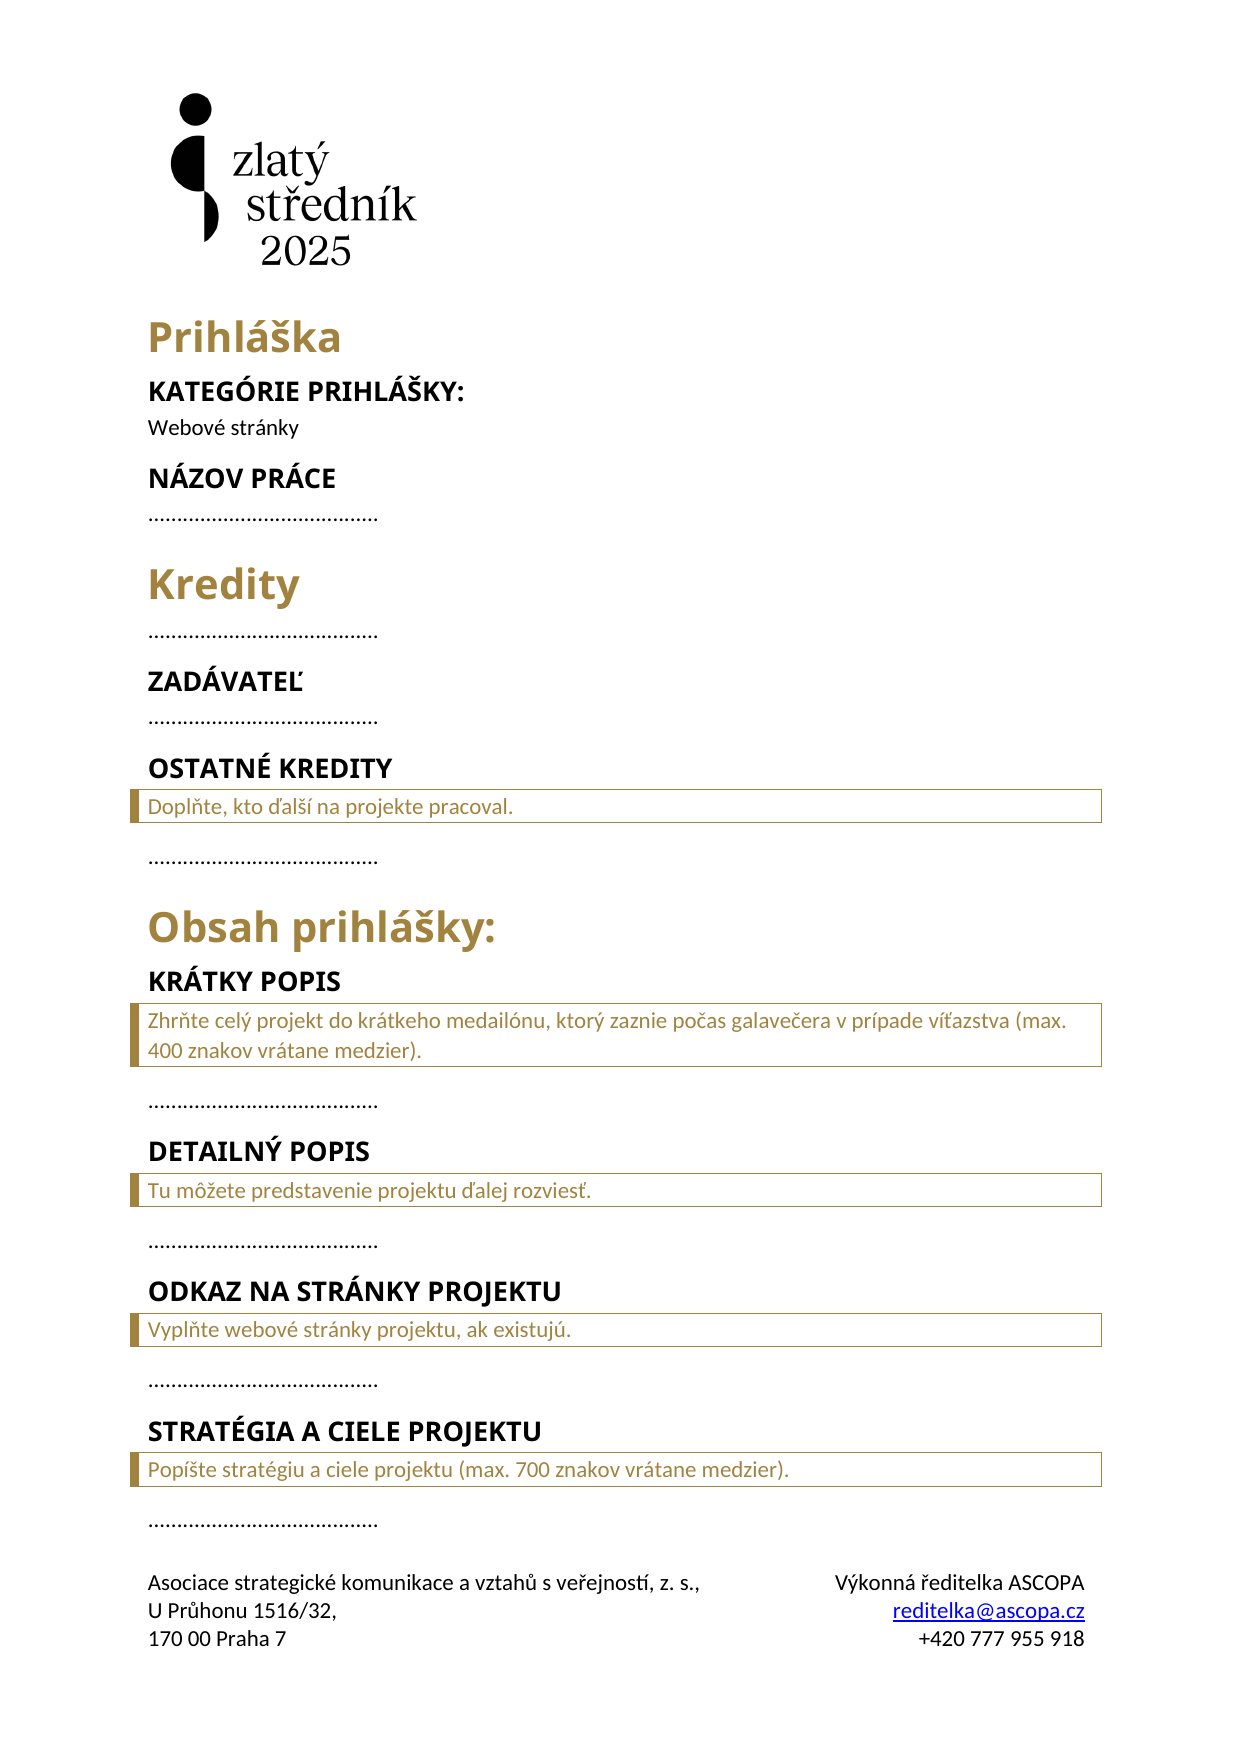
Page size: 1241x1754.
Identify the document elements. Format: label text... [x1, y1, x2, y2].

text ........................................ [148, 499, 1093, 527]
text ........................................ [148, 842, 1093, 870]
text Popíšte stratégiu a ciele projektu (max. 700 znakov vrátane medzier). [139, 1453, 1101, 1486]
picture [147, 73, 1093, 283]
subtitle Odkaz na stránky projektu [148, 1273, 1093, 1309]
text ........................................ [148, 1366, 1093, 1394]
text ........................................ [148, 1226, 1093, 1254]
text ........................................ [148, 1086, 1093, 1114]
text ........................................ [148, 616, 1093, 644]
subtitle Kategórie prihlášky: [148, 373, 1093, 410]
subtitle Ostatné kredity [148, 749, 1093, 786]
subtitle Obsah prihlášky: [148, 897, 1093, 954]
text Webové stránky [148, 413, 1093, 441]
text Zhrňte celý projekt do krátkeho medailónu, ktorý zaznie počas galavečera v prípade víťazstva (max. 400 znakov vrátane medzier). [139, 1004, 1101, 1066]
text ........................................ [148, 702, 1093, 731]
text Vyplňte webové stránky projektu, ak existujú. [139, 1314, 1101, 1346]
text Tu môžete predstavenie projektu ďalej rozviesť. [139, 1174, 1101, 1206]
subtitle Názov práce [148, 459, 1093, 496]
subtitle Zadávateľ [148, 663, 1093, 699]
subtitle Kredity [148, 554, 1093, 611]
text Doplňte, kto ďalší na projekte pracoval. [139, 790, 1101, 822]
subtitle Stratégia a ciele projektu [148, 1412, 1093, 1449]
text ........................................ [148, 1505, 1093, 1533]
subtitle Krátky popis [148, 963, 1093, 1000]
subtitle Detailný popis [148, 1133, 1093, 1170]
subtitle Prihláška [148, 307, 1093, 364]
